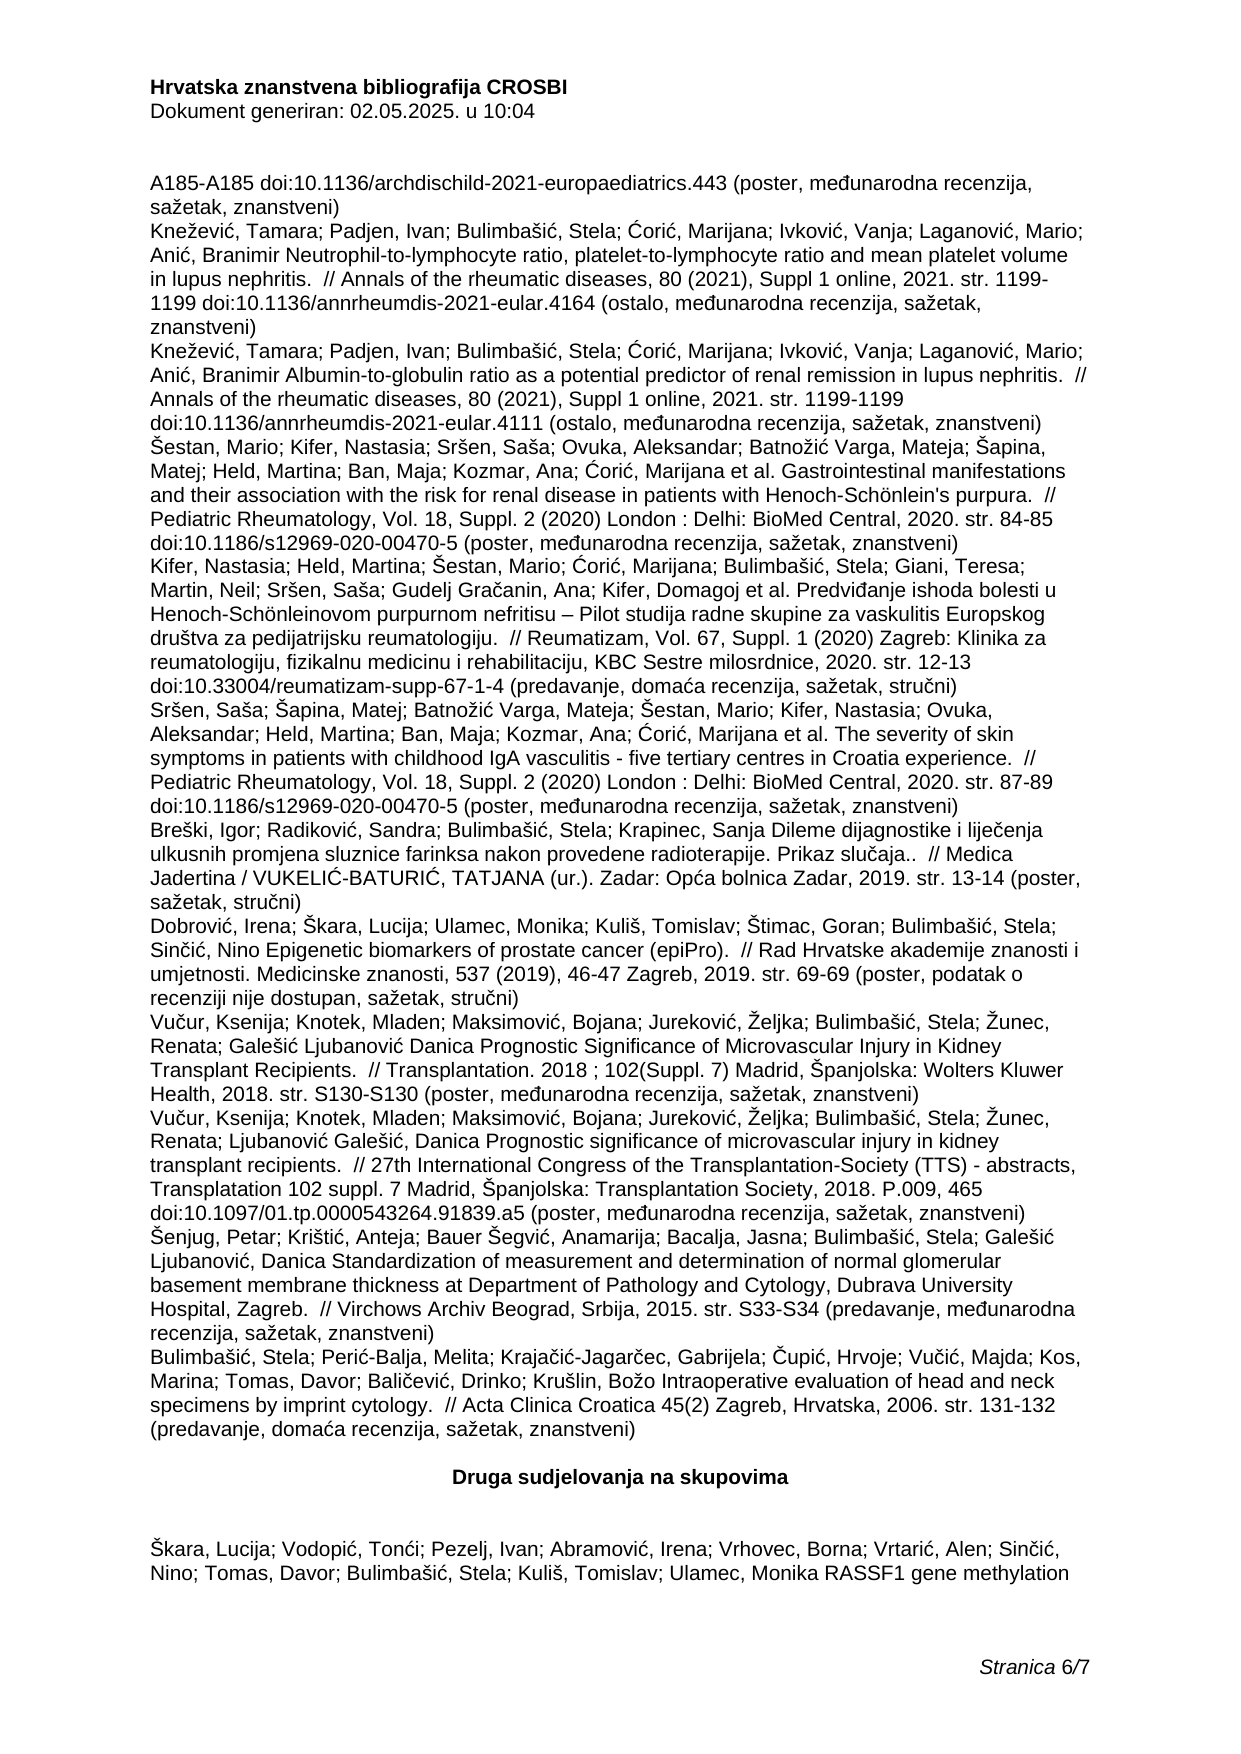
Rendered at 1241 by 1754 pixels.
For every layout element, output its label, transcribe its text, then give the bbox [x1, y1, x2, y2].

text Vučur, Ksenija; Knotek, Mladen; Maksimović, Bojana; Jureković, Željka; Bulimbašić, Stela; Žunec, Renata; Ljubanović Galešić, Danica [150, 1105, 1090, 1225]
text Knežević, Tamara; Padjen, Ivan; Bulimbašić, Stela; Ćorić, Marijana; Ivković, Vanja; Laganović, Mario; Anić, Branimir [150, 339, 1090, 434]
text Knežević, Tamara; Padjen, Ivan; Bulimbašić, Stela; Ćorić, Marijana; Ivković, Vanja; Laganović, Mario; Anić, Branimir [150, 219, 1090, 339]
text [150, 1537, 1090, 1584]
text Šenjug, Petar; Krištić, Anteja; Bauer Šegvić, Anamarija; Bacalja, Jasna; Bulimbašić, Stela; Galešić Ljubanović, Danica [150, 1225, 1090, 1345]
text Šestan, Mario; Kifer, Nastasia; Sršen, Saša; Ovuka, Aleksandar; Batnožić Varga, Mateja; Šapina, Matej; Held, Martina; Ban, Maja; Kozmar, Ana; Ćorić, Marijana et al. [150, 434, 1090, 554]
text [150, 171, 1090, 219]
text Sršen, Saša; Šapina, Matej; Batnožić Varga, Mateja; Šestan, Mario; Kifer, Nastasia; Ovuka, Aleksandar; Held, Martina; Ban, Maja; Kozmar, Ana; Ćorić, Marijana et al. [150, 698, 1090, 818]
text Bulimbašić, Stela; Perić-Balja, Melita; Krajačić-Jagarčec, Gabrijela; Čupić, Hrvoje; Vučić, Majda; Kos, Marina; Tomas, Davor; Baličević, Drinko; Krušlin, Božo [150, 1345, 1090, 1441]
text Dobrović, Irena; Škara, Lucija; Ulamec, Monika; Kuliš, Tomislav; Štimac, Goran; Bulimbašić, Stela; Sinčić, Nino [150, 914, 1090, 1009]
text Breški, Igor; Radiković, Sandra; Bulimbašić, Stela; Krapinec, Sanja [150, 818, 1090, 914]
text Kifer, Nastasia; Held, Martina; Šestan, Mario; Ćorić, Marijana; Bulimbašić, Stela; Giani, Teresa; Martin, Neil; Sršen, Saša; Gudelj Gračanin, Ana; Kifer, Domagoj et al. [150, 554, 1090, 698]
text Vučur, Ksenija; Knotek, Mladen; Maksimović, Bojana; Jureković, Željka; Bulimbašić, Stela; Žunec, Renata; Galešić Ljubanović Danica [150, 1009, 1090, 1105]
subtitle Druga sudjelovanja na skupovima [150, 1465, 1090, 1489]
